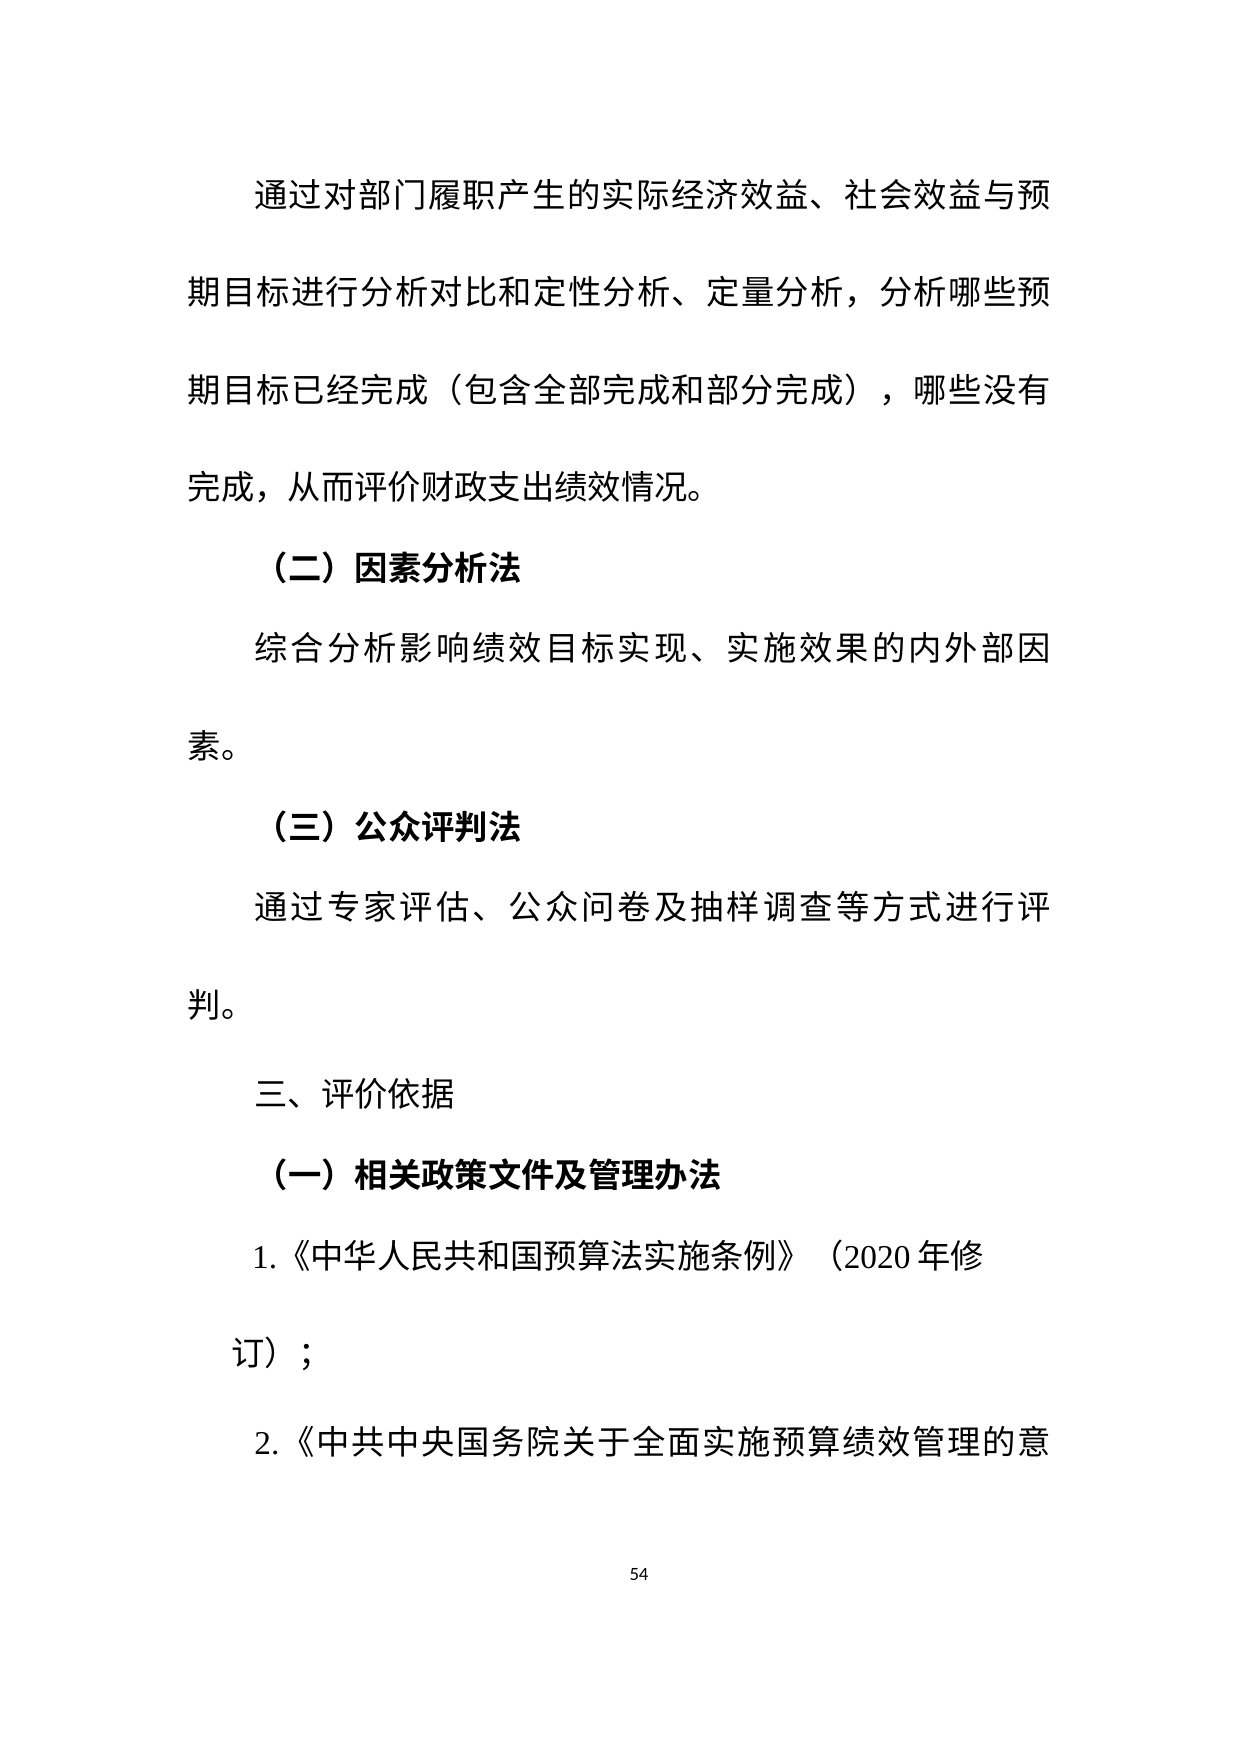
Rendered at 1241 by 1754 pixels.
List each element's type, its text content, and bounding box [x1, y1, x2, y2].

text （一）相关政策文件及管理办法 [187, 1148, 1053, 1197]
list 综合分析影响绩效目标实现、实施效果的内外部因素。 [187, 614, 1053, 776]
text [187, 1408, 1053, 1473]
text （三）公众评判法 [187, 800, 1053, 849]
list 通过专家评估、公众问卷及抽样调查等方式进行评判。 [187, 873, 1053, 1035]
text （二）因素分析法 [187, 542, 1053, 590]
text 三、评价依据 [187, 1059, 1053, 1124]
text 1.《中华人民共和国预算法实施条例》（2020年修订）； [231, 1221, 1053, 1383]
list 通过对部门履职产生的实际经济效益、社会效益与预期目标进行分析对比和定性分析、定量分析，分析哪些预期目标已经完成（包含全部完成和部分完成），哪些没有完成，从而评价财政支出绩效情况。 [187, 160, 1053, 517]
